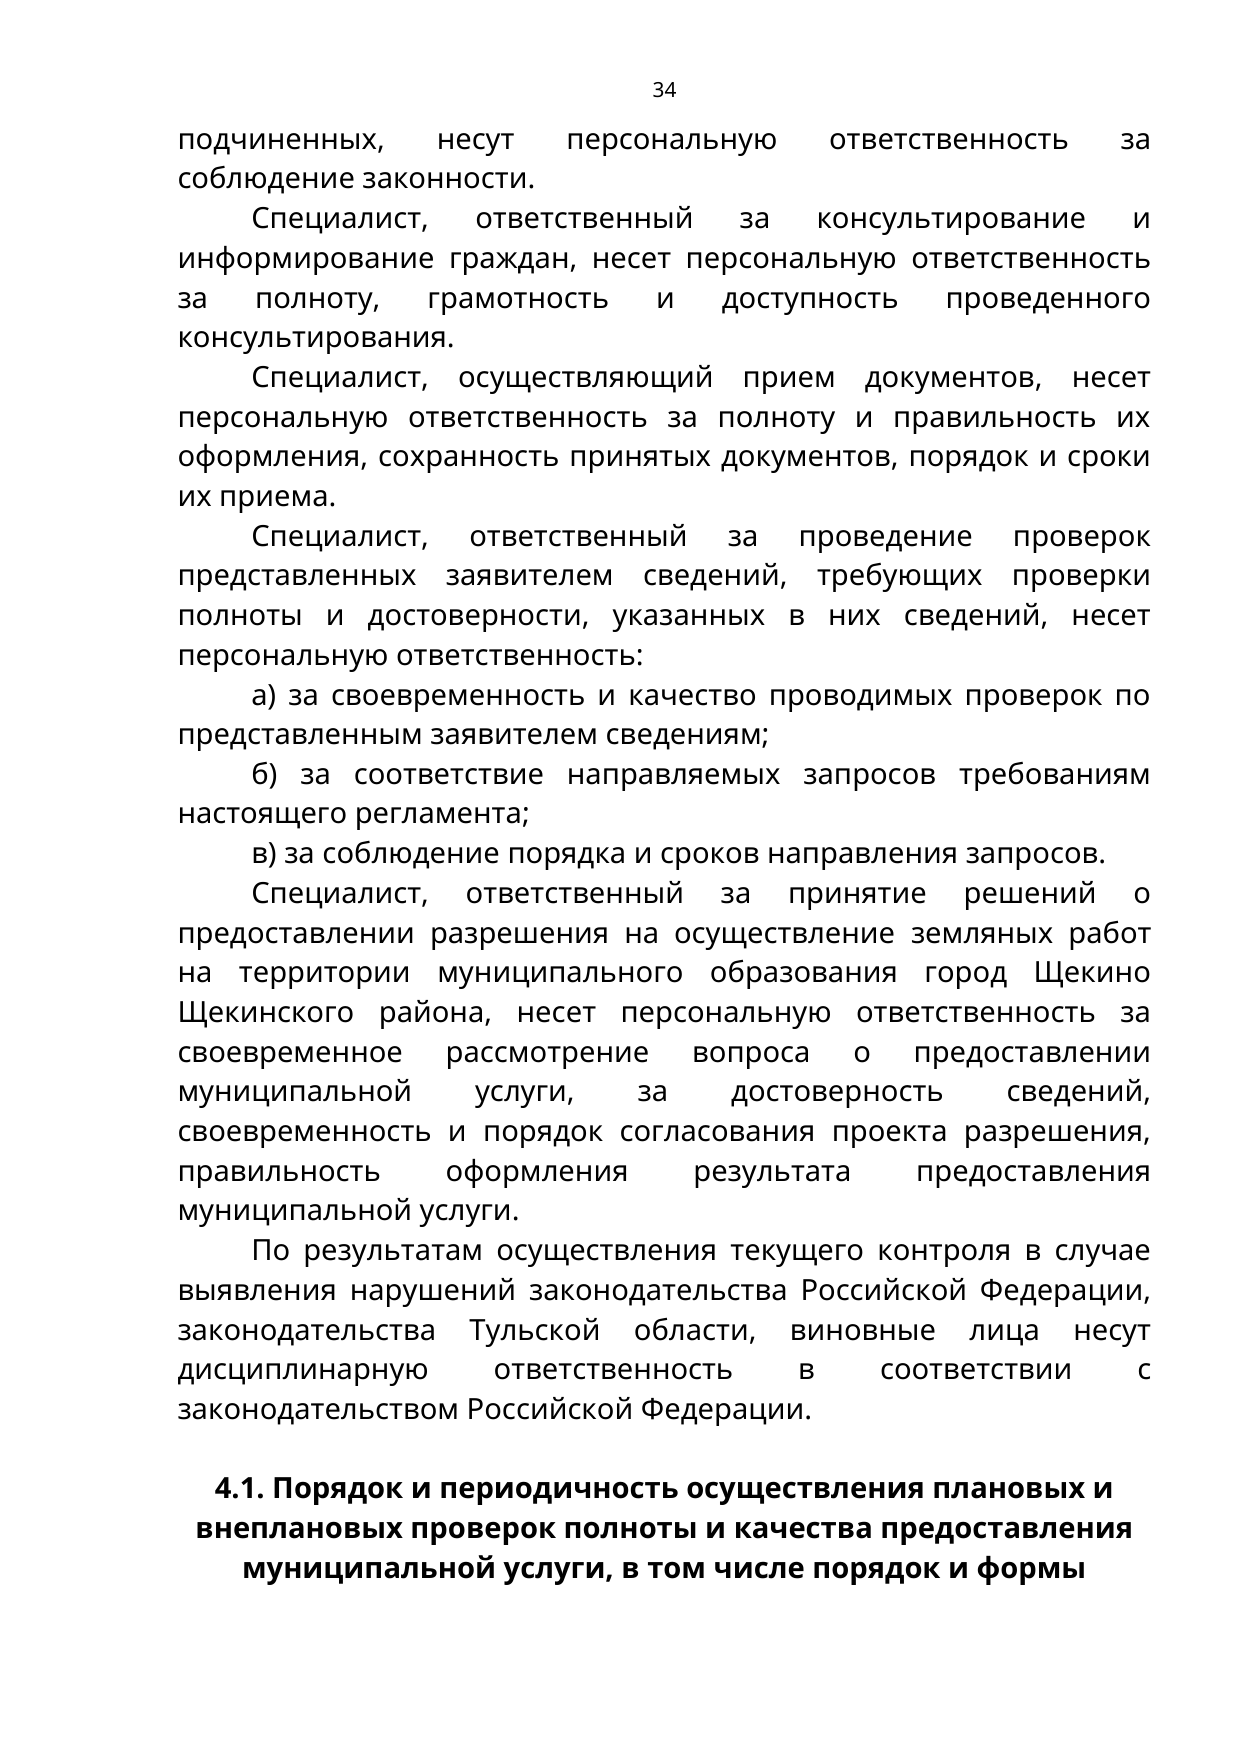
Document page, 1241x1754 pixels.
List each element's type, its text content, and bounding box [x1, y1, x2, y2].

text Специалист, ответственный за проведение проверок представленных заявителем сведений, требующих проверки полноты и достоверности, указанных в них сведений, несет персональную ответственность: [177, 515, 1152, 674]
text в) за соблюдение порядка и сроков направления запросов. [177, 832, 1152, 872]
text б) за соответствие направляемых запросов требованиям настоящего регламента; [177, 753, 1152, 832]
text Специалист, ответственный за принятие решений о предоставлении разрешения на осуществление земляных работ на территории муниципального образования город Щекино Щекинского района, несет персональную ответственность за своевременное рассмотрение вопроса о предоставлении муниципальной услуги, за достоверность сведений, своевременность и порядок согласования проекта разрешения, правильность оформления результата предоставления муниципальной услуги. [177, 872, 1152, 1229]
text Специалист, осуществляющий прием документов, несет персональную ответственность за полноту и правильность их оформления, сохранность принятых документов, порядок и сроки их приема. [177, 356, 1152, 515]
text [177, 1467, 1152, 1587]
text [177, 118, 1152, 197]
text Специалист, ответственный за консультирование и информирование граждан, несет персональную ответственность за полноту, грамотность и доступность проведенного консультирования. [177, 197, 1152, 356]
text По результатам осуществления текущего контроля в случае выявления нарушений законодательства Российской Федерации, законодательства Тульской области, виновные лица несут дисциплинарную ответственность в соответствии с законодательством Российской Федерации. [177, 1229, 1152, 1428]
text а) за своевременность и качество проводимых проверок по представленным заявителем сведениям; [177, 674, 1152, 753]
